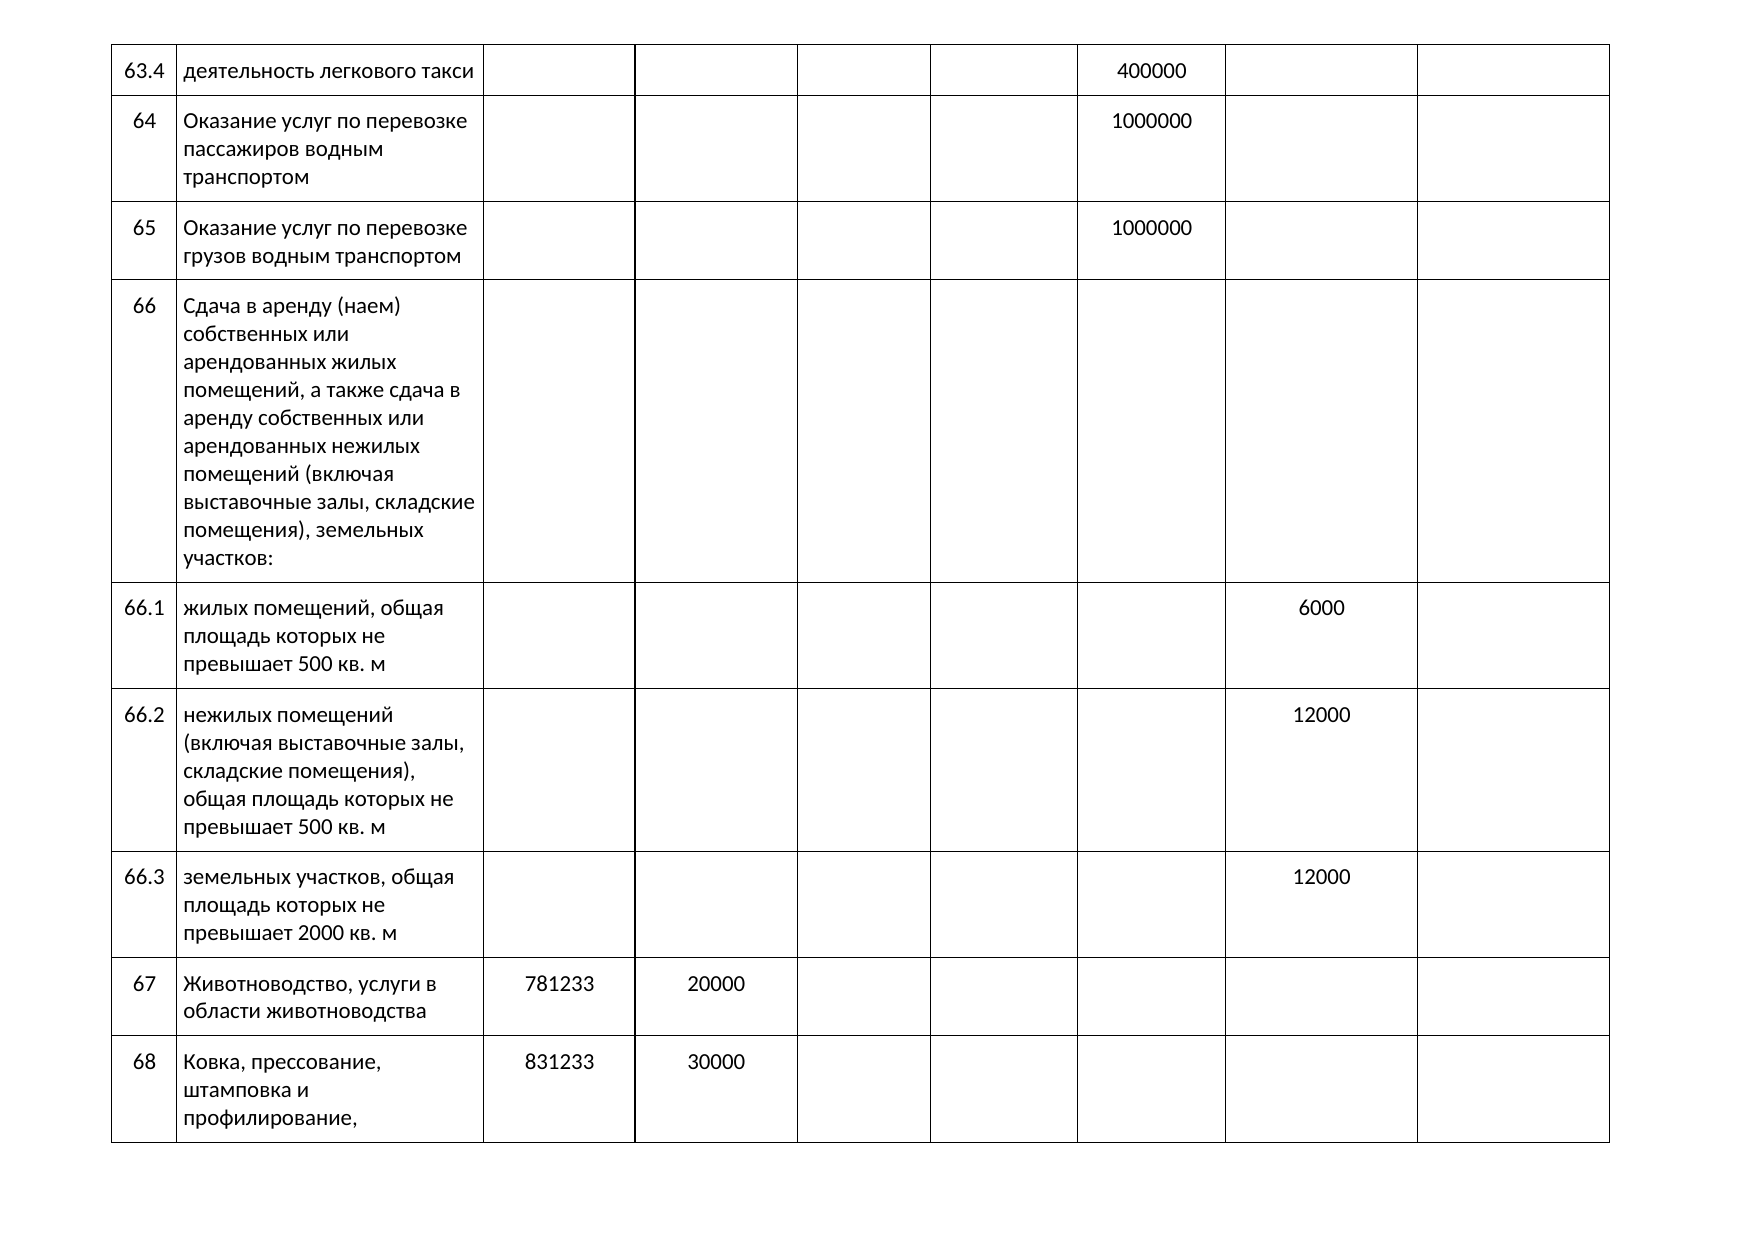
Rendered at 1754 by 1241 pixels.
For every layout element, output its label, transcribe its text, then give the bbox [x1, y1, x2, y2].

table_cell Оказание услуг по перевозке грузов водным транспортом [177, 202, 483, 279]
table_cell 67 [112, 958, 176, 1035]
table_cell 20000 [636, 958, 797, 1035]
table_cell [931, 202, 1077, 279]
table_cell [1418, 583, 1609, 688]
table_cell [798, 96, 930, 201]
table_cell [636, 96, 797, 201]
table_cell [798, 45, 930, 95]
table_cell [931, 280, 1077, 582]
table_cell [1226, 1036, 1417, 1142]
table_cell [1078, 689, 1225, 851]
table_cell 781233 [484, 958, 634, 1035]
table_cell [636, 280, 797, 582]
table_cell [484, 583, 634, 688]
table_cell [798, 202, 930, 279]
table_cell 12000 [1226, 689, 1417, 851]
table_cell 68 [112, 1036, 176, 1142]
table_cell [484, 202, 634, 279]
table_cell [931, 45, 1077, 95]
table_cell 66.1 [112, 583, 176, 688]
table_cell [798, 852, 930, 957]
table_cell [636, 852, 797, 957]
table_cell [1418, 280, 1609, 582]
table_cell [1418, 689, 1609, 851]
table_cell [798, 689, 930, 851]
table_cell [1226, 45, 1417, 95]
table_cell 64 [112, 96, 176, 201]
table_cell [1078, 1036, 1225, 1142]
table_cell [636, 202, 797, 279]
table_cell [1078, 280, 1225, 582]
table_cell [636, 689, 797, 851]
table_cell Сдача в аренду (наем) собственных или арендованных жилых помещений, а также сдача в аренду собственных или арендованных нежилых помещений (включая выставочные залы, складские помещения), земельных участков: [177, 280, 483, 582]
table_cell [931, 96, 1077, 201]
table_cell 6000 [1226, 583, 1417, 688]
table_cell [798, 583, 930, 688]
table_cell [636, 45, 797, 95]
table_cell 66.2 [112, 689, 176, 851]
table_cell [1418, 852, 1609, 957]
table_cell нежилых помещений (включая выставочные залы, складские помещения), общая площадь которых не превышает 500 кв. м [177, 689, 483, 851]
table_cell земельных участков, общая площадь которых не превышает 2000 кв. м [177, 852, 483, 957]
table_cell [1226, 958, 1417, 1035]
table_cell [1418, 96, 1609, 201]
table_cell 12000 [1226, 852, 1417, 957]
table_cell [484, 96, 634, 201]
table_cell Оказание услуг по перевозке пассажиров водным транспортом [177, 96, 483, 201]
table_cell [484, 280, 634, 582]
table_cell [636, 583, 797, 688]
table_cell 831233 [484, 1036, 634, 1142]
table_cell [931, 583, 1077, 688]
table_cell [484, 852, 634, 957]
table_cell [931, 1036, 1077, 1142]
table_cell [1078, 852, 1225, 957]
table_cell [1418, 958, 1609, 1035]
table_cell [931, 689, 1077, 851]
table_cell [1226, 96, 1417, 201]
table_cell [177, 1036, 483, 1142]
table_cell [931, 852, 1077, 957]
table_cell [798, 958, 930, 1035]
table_cell 63.4 [112, 45, 176, 95]
table_cell [931, 958, 1077, 1035]
table_cell [1418, 202, 1609, 279]
table_cell [1078, 958, 1225, 1035]
table_cell [1078, 583, 1225, 688]
table_cell 65 [112, 202, 176, 279]
table_cell Животноводство, услуги в области животноводства [177, 958, 483, 1035]
table_cell 66 [112, 280, 176, 582]
table_cell 66.3 [112, 852, 176, 957]
table_cell [484, 689, 634, 851]
table_cell [798, 1036, 930, 1142]
table_cell деятельность легкового такси [177, 45, 483, 95]
table_cell [484, 45, 634, 95]
table_cell [1418, 1036, 1609, 1142]
table_cell [1226, 202, 1417, 279]
table_cell 1000000 [1078, 96, 1225, 201]
table_cell [798, 280, 930, 582]
table_cell жилых помещений, общая площадь которых не превышает 500 кв. м [177, 583, 483, 688]
table_cell 400000 [1078, 45, 1225, 95]
table_cell 30000 [636, 1036, 797, 1142]
table_cell [1226, 280, 1417, 582]
table_cell [1418, 45, 1609, 95]
table_cell 1000000 [1078, 202, 1225, 279]
